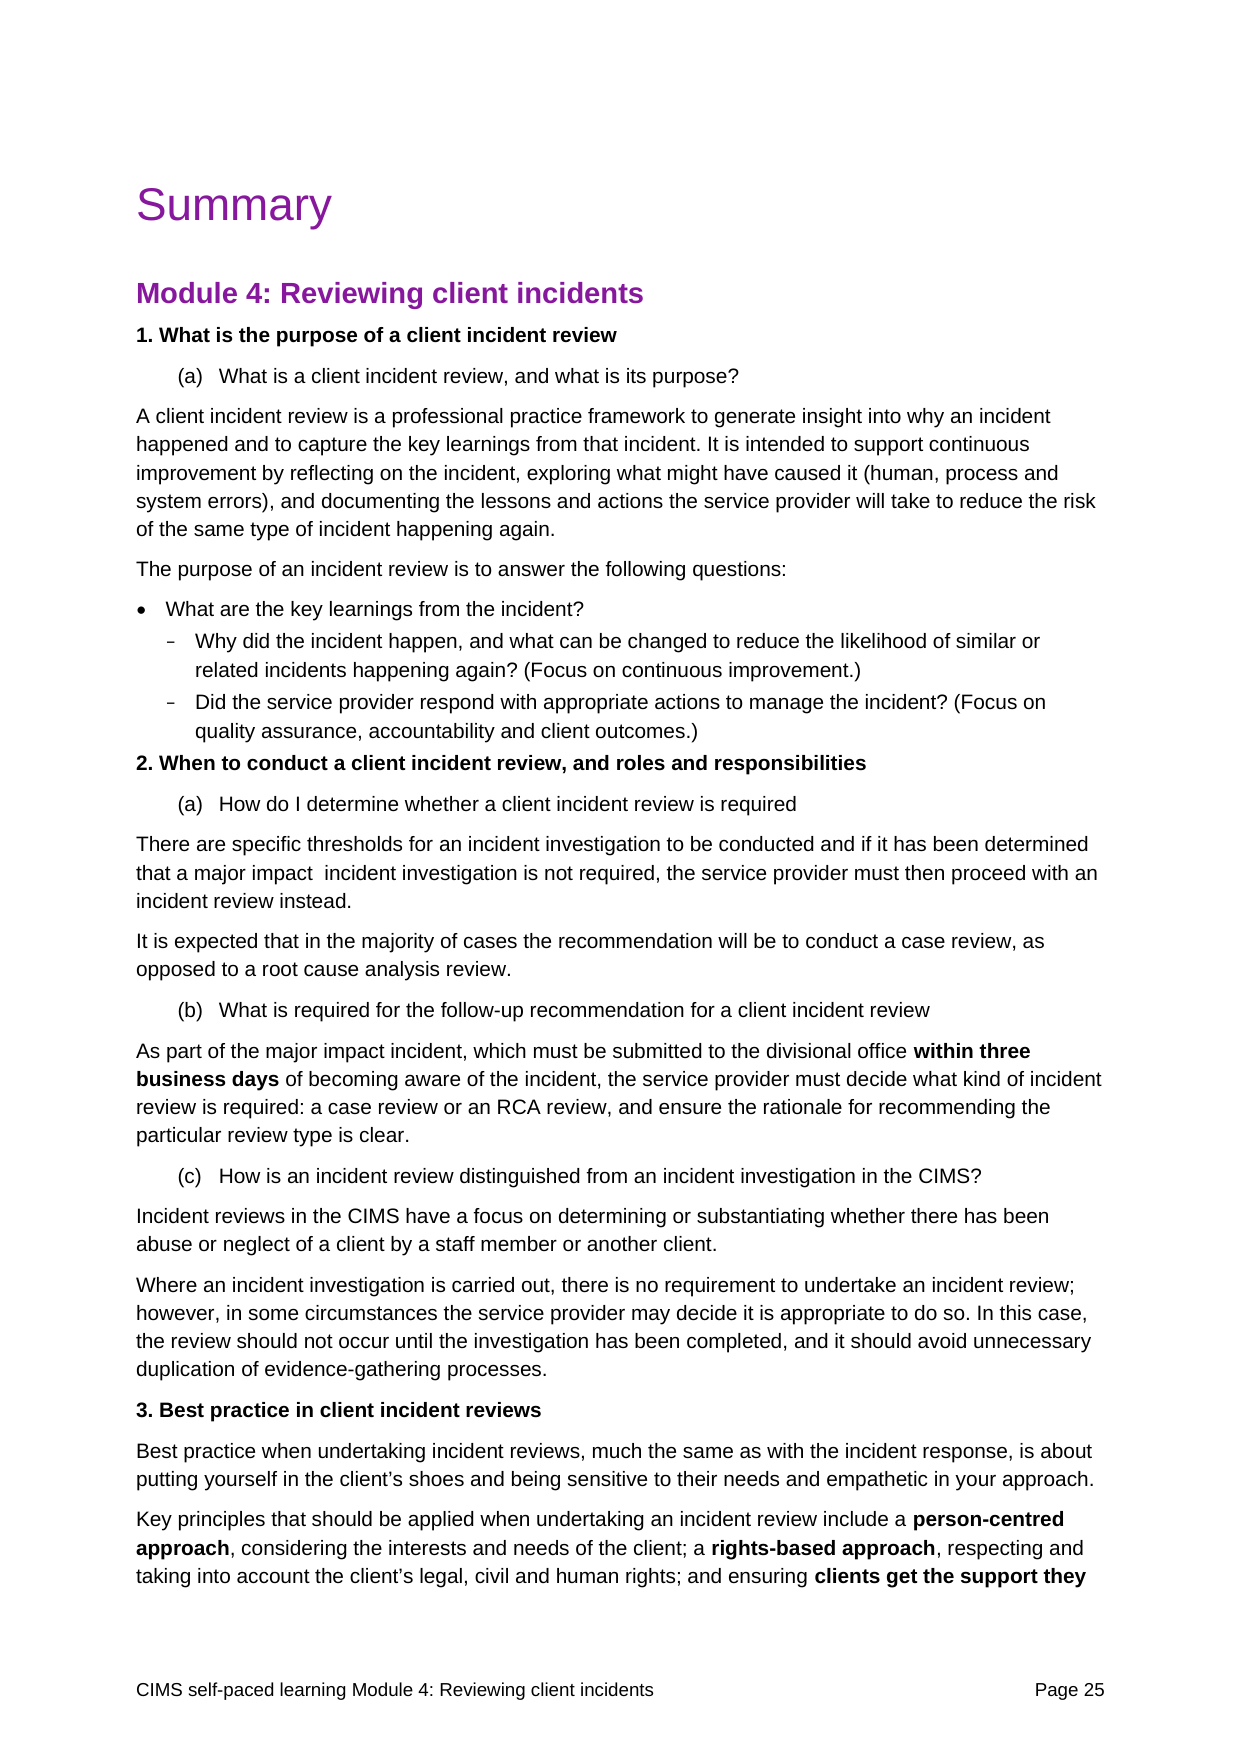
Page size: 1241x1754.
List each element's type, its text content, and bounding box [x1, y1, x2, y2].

subtitle Module 4: Reviewing client incidents [136, 276, 1104, 309]
text Why did the incident happen, and what can be changed to reduce the likelihood of similar or related incidents happening again? (Focus on continuous improvement.) [165, 626, 1104, 682]
subtitle Summary [136, 177, 1104, 230]
text 3. Best practice in client incident reviews [136, 1394, 1104, 1422]
text A client incident review is a professional practice framework to generate insight into why an incident happened and to capture the key learnings from that incident. It is intended to support continuous improvement by reflecting on the incident, exploring what might have caused it (human, process and system errors), and documenting the lessons and actions the service provider will take to reduce the risk of the same type of incident happening again. [136, 400, 1104, 541]
text Incident reviews in the CIMS have a focus on determining or substantiating whether there has been abuse or neglect of a client by a staff member or another client. [136, 1200, 1104, 1256]
text As part of the major impact incident, which must be submitted to the divisional office within three business days of becoming aware of the incident, the service provider must decide what kind of incident review is required: a case review or an RCA review, and ensure the rationale for recommending the particular review type is clear. [136, 1034, 1104, 1147]
text It is expected that in the majority of cases the recommendation will be to conduct a case review, as opposed to a root cause analysis review. [136, 925, 1104, 981]
text Where an incident investigation is carried out, there is no requirement to undertake an incident review; however, in some circumstances the service provider may decide it is appropriate to do so. In this case, the review should not occur until the investigation has been completed, and it should avoid unnecessary duplication of evidence-gathering processes. [136, 1269, 1104, 1381]
text Did the service provider respond with appropriate actions to manage the incident? (Focus on quality assurance, accountability and client outcomes.) [165, 686, 1104, 743]
list What is a client incident review, and what is its purpose? [177, 359, 1104, 387]
list How do I determine whether a client incident review is required [177, 787, 1104, 816]
text 2. When to conduct a client incident review, and roles and responsibilities [136, 747, 1104, 775]
text Best practice when undertaking incident reviews, much the same as with the incident response, is about putting yourself in the client’s shoes and being sensitive to their needs and empathetic in your approach. [136, 1434, 1104, 1491]
text The purpose of an incident review is to answer the following questions: [136, 553, 1104, 581]
text There are specific thresholds for an incident investigation to be conducted and if it has been determined that a major impact incident investigation is not required, the service provider must then proceed with an incident review instead. [136, 828, 1104, 912]
text What are the key learnings from the incident? [136, 594, 1104, 622]
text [136, 1503, 1104, 1587]
list How is an incident review distinguished from an incident investigation in the CIMS? [177, 1159, 1104, 1187]
text 1. What is the purpose of a client incident review [136, 319, 1104, 347]
list What is required for the follow-up recommendation for a client incident review [177, 994, 1104, 1022]
